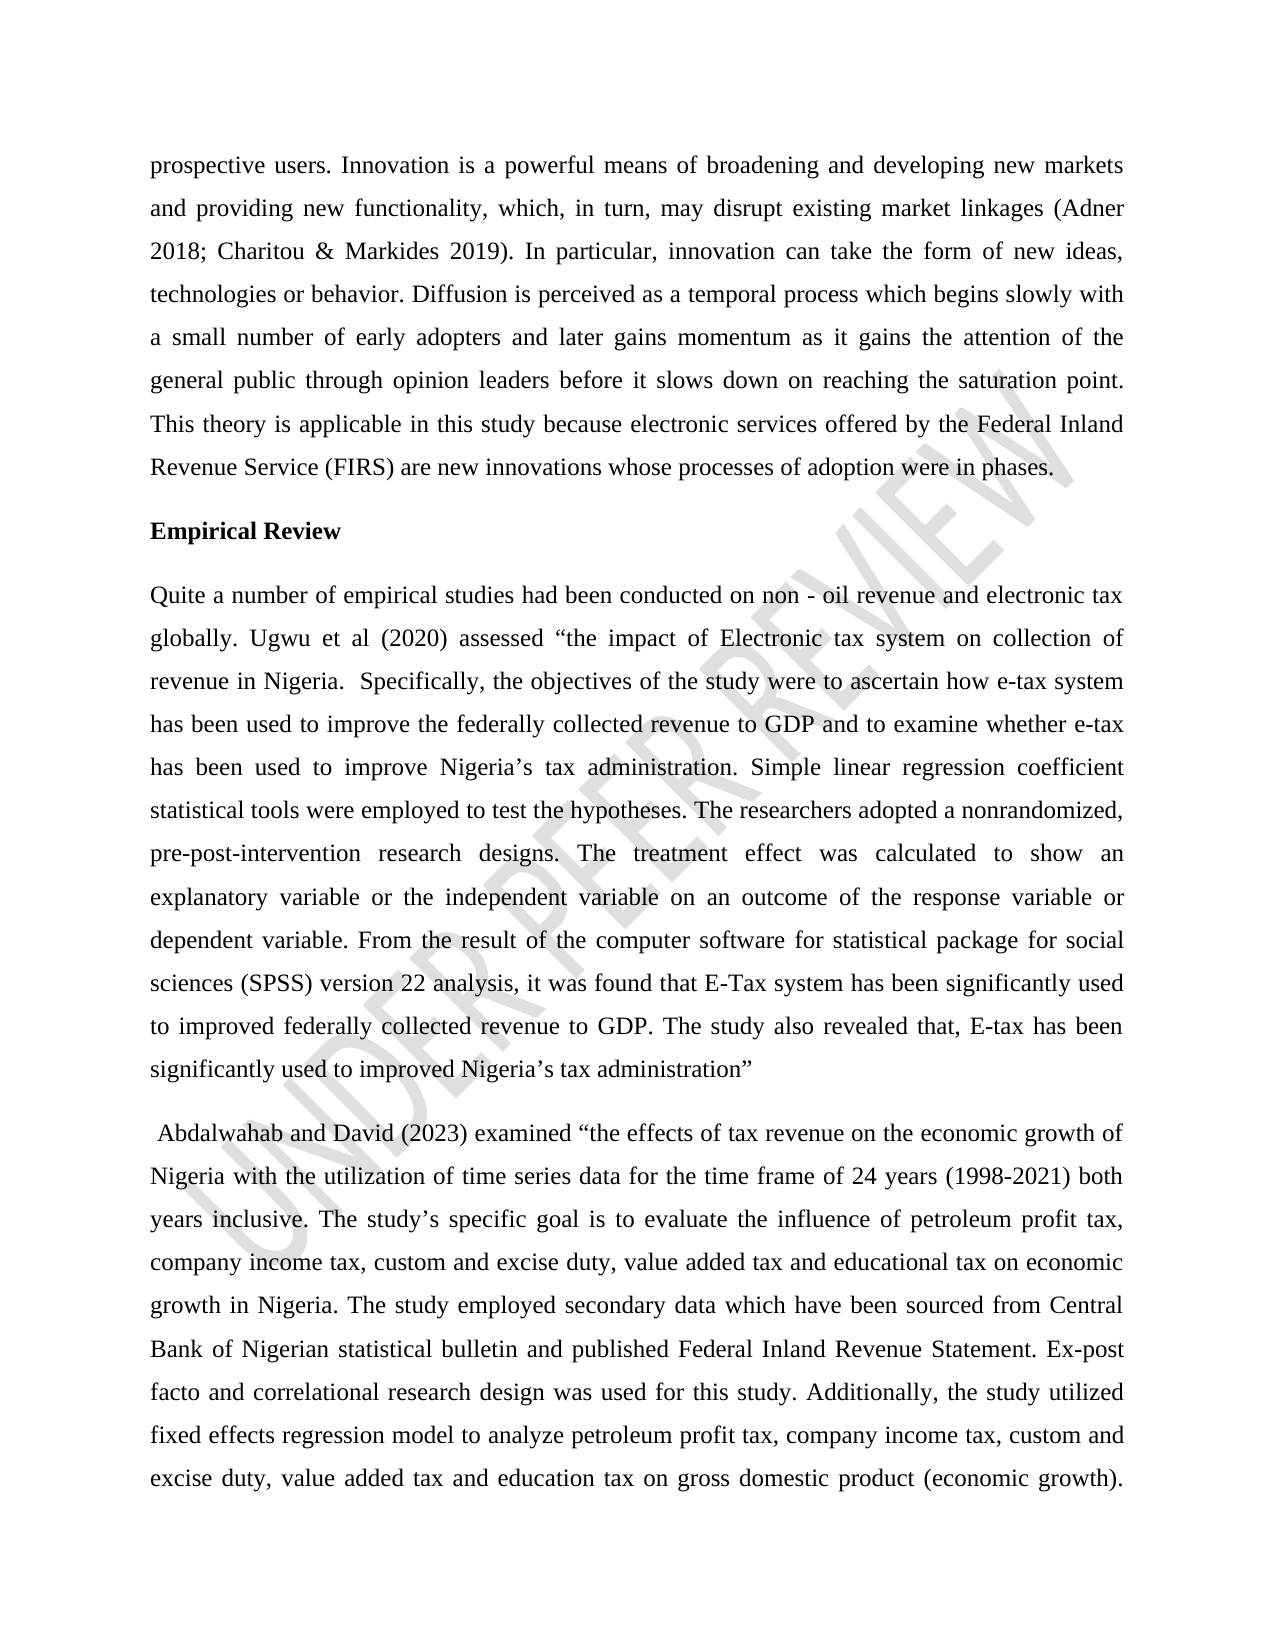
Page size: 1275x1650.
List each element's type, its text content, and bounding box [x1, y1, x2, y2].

text Empirical Review [150, 516, 1125, 544]
text Quite a number of empirical studies had been conducted on non - oil revenue and electronic tax globally. Ugwu et al (2020) assessed “the impact of Electronic tax system on collection of revenue in Nigeria. Specifically, the objectives of the study were to ascertain how e-tax system has been used to improve the federally collected revenue to GDP and to examine whether e-tax has been used to improve Nigeria’s tax administration. Simple linear regression coefficient statistical tools were employed to test the hypotheses. The researchers adopted a nonrandomized, pre-post-intervention research designs. The treatment effect was calculated to show an explanatory variable or the independent variable on an outcome of the response variable or dependent variable. From the result of the computer software for statistical package for social sciences (SPSS) version 22 analysis, it was found that E-Tax system has been significantly used to improved federally collected revenue to GDP. The study also revealed that, E-tax has been significantly used to improved Nigeria’s tax administration” [150, 580, 1125, 1083]
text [150, 150, 1125, 481]
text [150, 1118, 1125, 1492]
